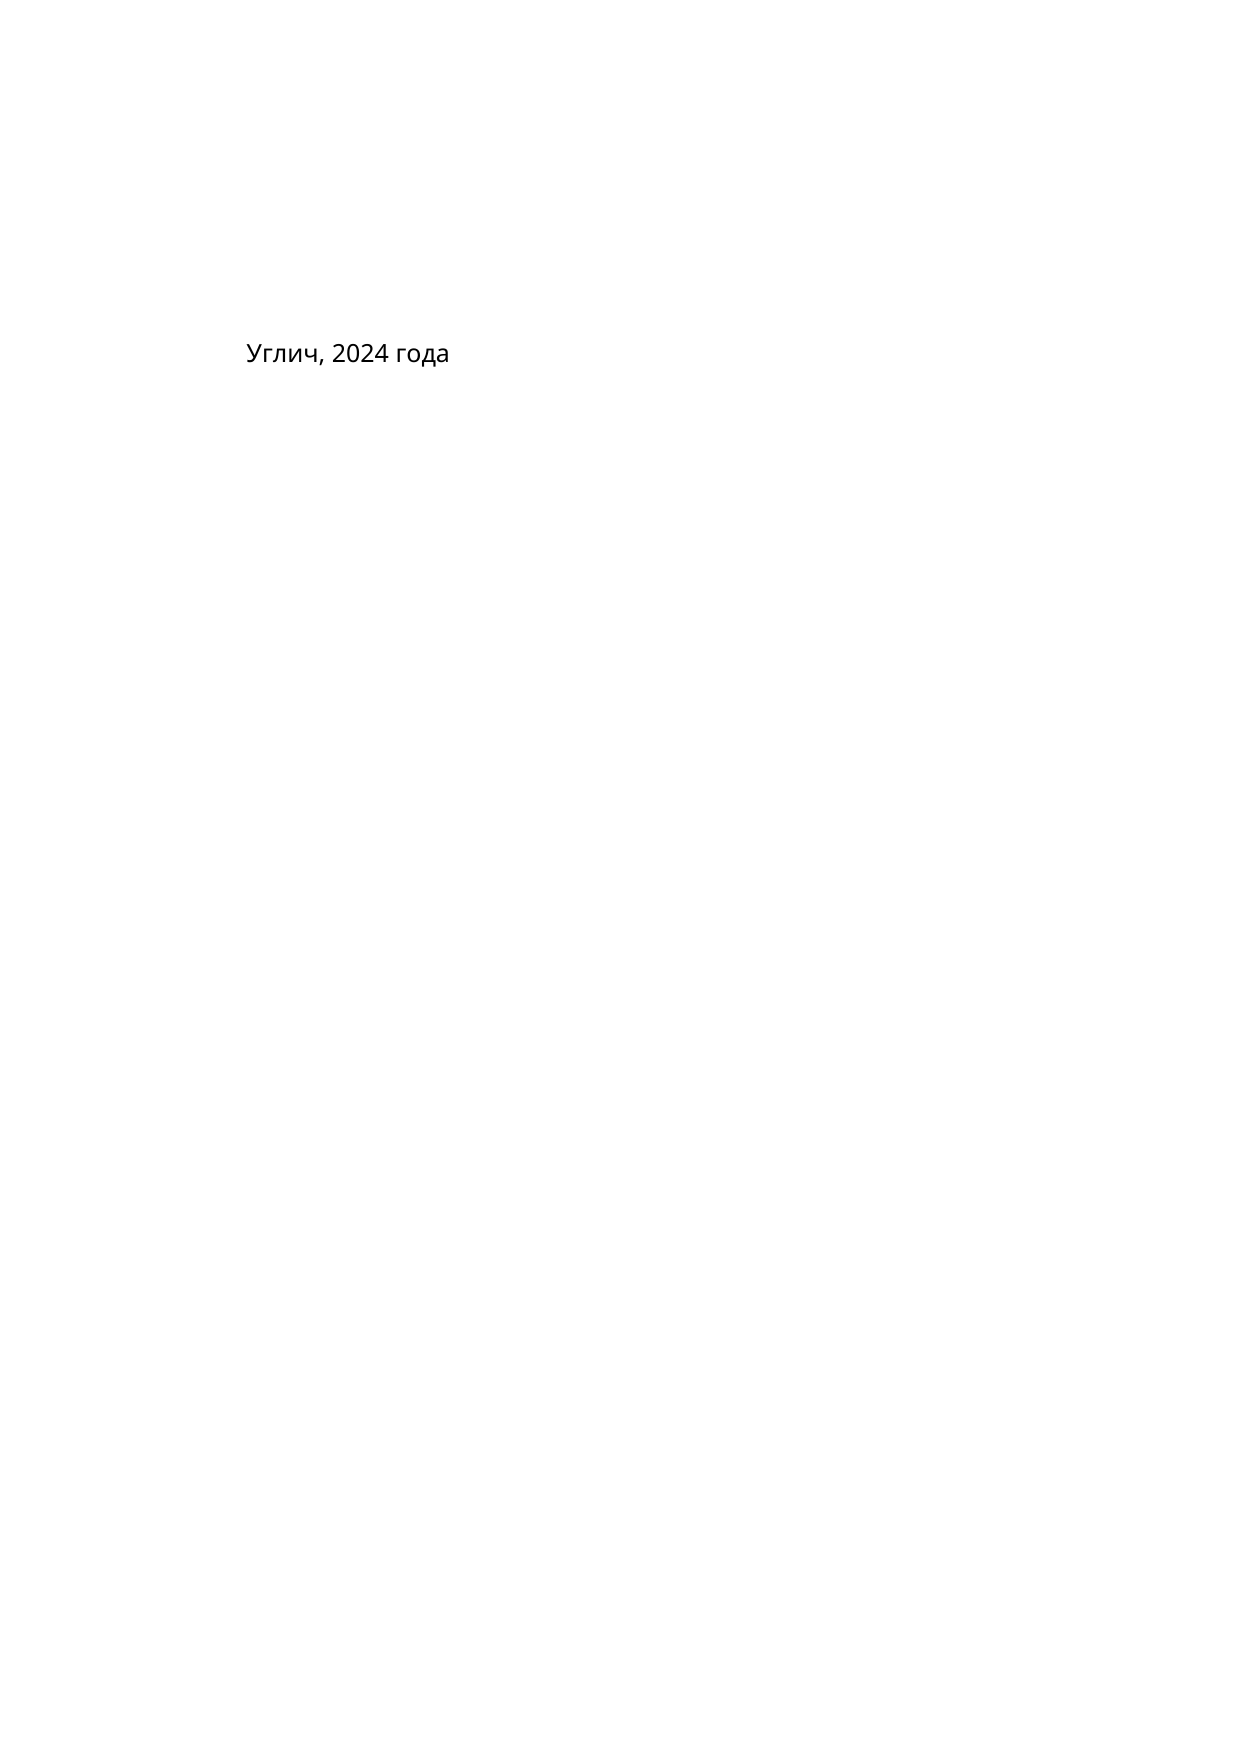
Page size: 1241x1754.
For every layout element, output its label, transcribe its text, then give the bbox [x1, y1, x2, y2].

text Углич, 2024 года [174, 342, 522, 367]
